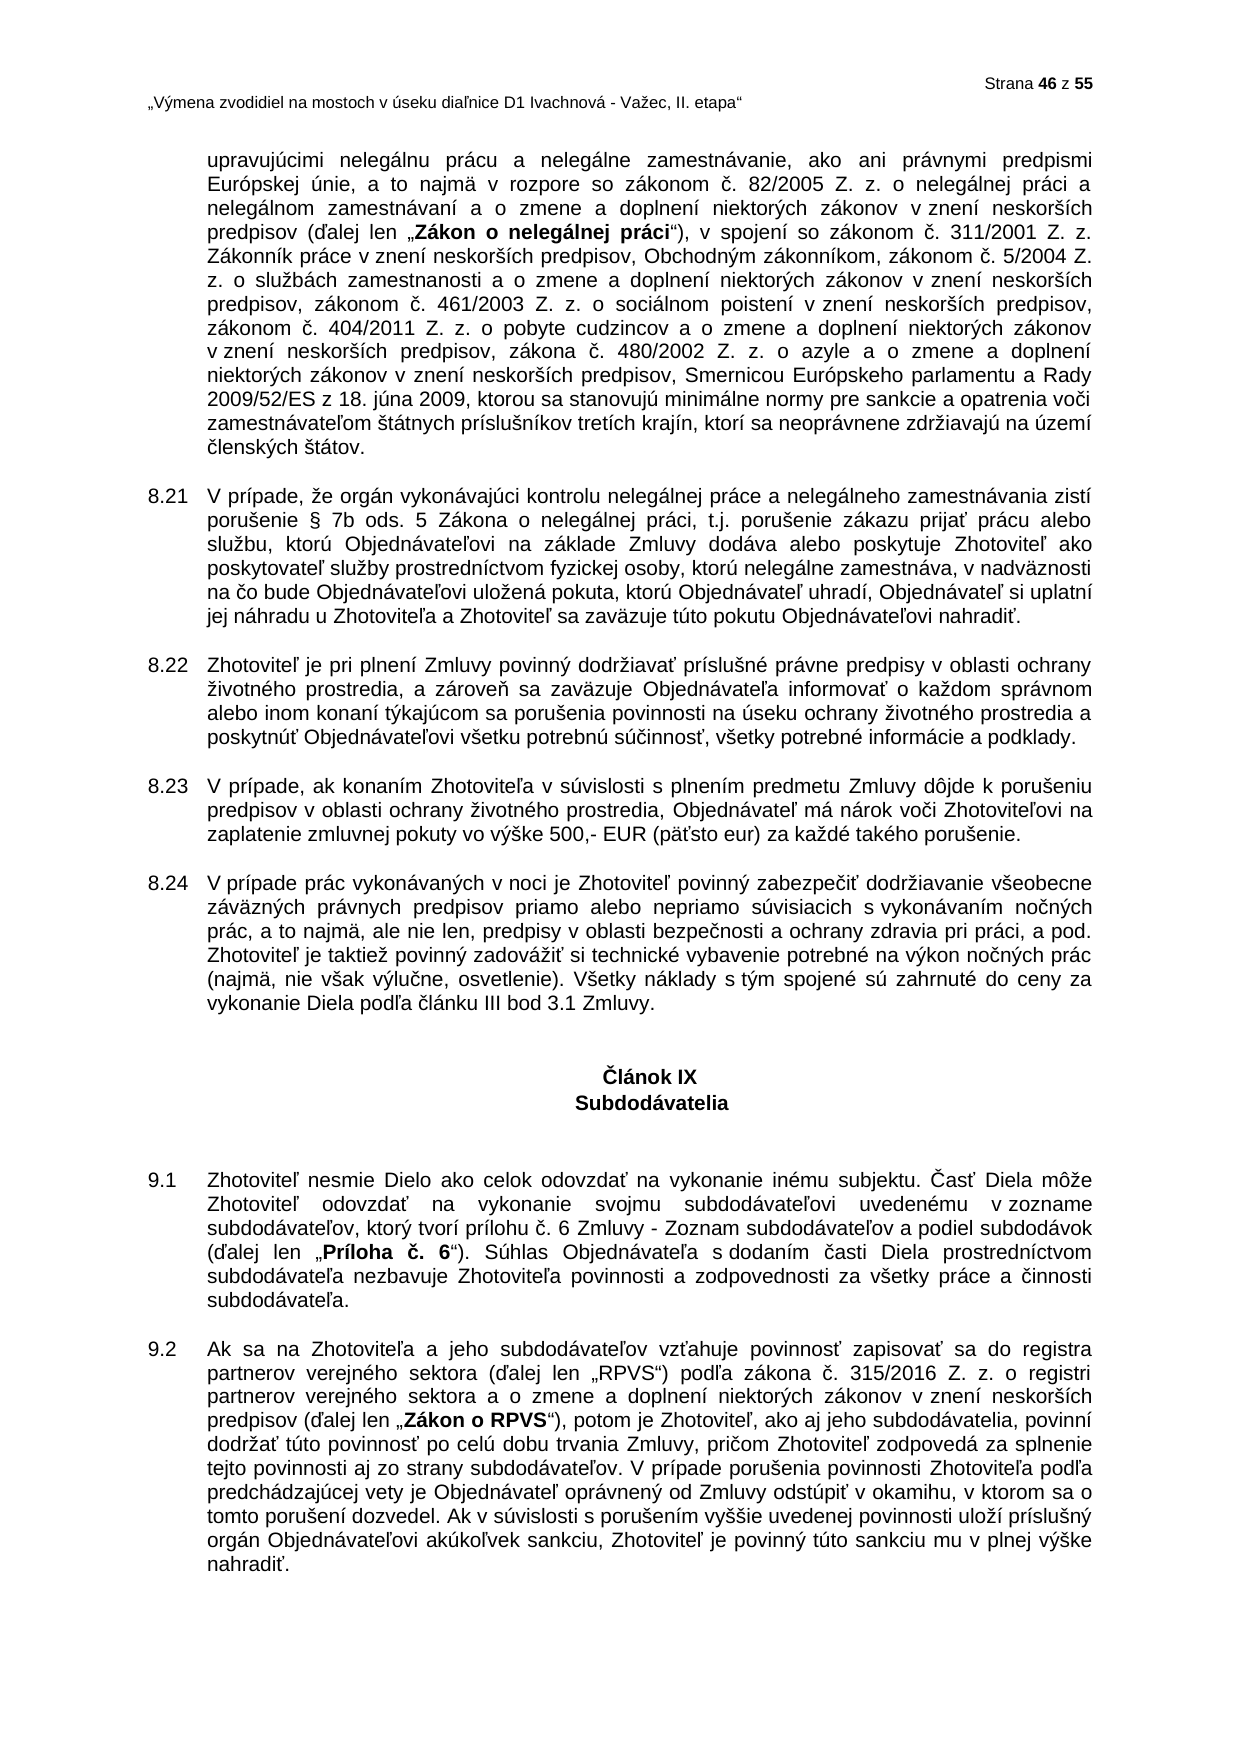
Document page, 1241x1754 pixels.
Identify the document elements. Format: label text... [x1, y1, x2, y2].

text Článok IX [148, 1039, 1092, 1089]
list V prípade, že orgán vykonávajúci kontrolu nelegálnej práce a nelegálneho zamestnávania zistí porušenie § 7b ods. 5 Zákona o nelegálnej práci, t.j. porušenie zákazu prijať prácu alebo službu, ktorú Objednávateľovi na základe Zmluvy dodáva alebo poskytuje Zhotoviteľ ako poskytovateľ služby prostredníctvom fyzickej osoby, ktorú nelegálne zamestnáva, v nadväznosti na čo bude Objednávateľovi uložená pokuta, ktorú Objednávateľ uhradí, Objednávateľ si uplatní jej náhradu u Zhotoviteľa a Zhotoviteľ sa zaväzuje túto pokutu Objednávateľovi nahradiť. [148, 484, 1092, 628]
list Zhotoviteľ je pri plnení Zmluvy povinný dodržiavať príslušné právne predpisy v oblasti ochrany životného prostredia, a zároveň sa zaväzuje Objednávateľa informovať o každom správnom alebo inom konaní týkajúcom sa porušenia povinnosti na úseku ochrany životného prostredia a poskytnúť Objednávateľovi všetku potrebnú súčinnosť, všetky potrebné informácie a podklady. [148, 653, 1092, 749]
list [148, 148, 1092, 459]
list Ak sa na Zhotoviteľa a jeho subdodávateľov vzťahuje povinnosť zapisovať sa do registra partnerov verejného sektora (ďalej len „RPVS“) podľa zákona č. 315/2016 Z. z. o registri partnerov verejného sektora a o zmene a doplnení niektorých zákonov v znení neskorších predpisov (ďalej len „Zákon o RPVS“), potom je Zhotoviteľ, ako aj jeho subdodávatelia, povinní dodržať túto povinnosť po celú dobu trvania Zmluvy, pričom Zhotoviteľ zodpovedá za splnenie tejto povinnosti aj zo strany subdodávateľov. V prípade porušenia povinnosti Zhotoviteľa podľa predchádzajúcej vety je Objednávateľ oprávnený od Zmluvy odstúpiť v okamihu, v ktorom sa o tomto porušení dozvedel. Ak v súvislosti s porušením vyššie uvedenej povinnosti uloží príslušný orgán Objednávateľovi akúkoľvek sankciu, Zhotoviteľ je povinný túto sankciu mu v plnej výške nahradiť. [148, 1336, 1092, 1576]
text Subdodávatelia [148, 1091, 1092, 1115]
list V prípade prác vykonávaných v noci je Zhotoviteľ povinný zabezpečiť dodržiavanie všeobecne záväzných právnych predpisov priamo alebo nepriamo súvisiacich s vykonávaním nočných prác, a to najmä, ale nie len, predpisy v oblasti bezpečnosti a ochrany zdravia pri práci, a pod. Zhotoviteľ je taktiež povinný zadovážiť si technické vybavenie potrebné na výkon nočných prác (najmä, nie však výlučne, osvetlenie). Všetky náklady s tým spojené sú zahrnuté do ceny za vykonanie Diela podľa článku III bod 3.1 Zmluvy. [148, 871, 1092, 1014]
list V prípade, ak konaním Zhotoviteľa v súvislosti s plnením predmetu Zmluvy dôjde k porušeniu predpisov v oblasti ochrany životného prostredia, Objednávateľ má nárok voči Zhotoviteľovi na zaplatenie zmluvnej pokuty vo výške 500,- EUR (päťsto eur) za každé takého porušenie. [148, 774, 1092, 846]
list Zhotoviteľ nesmie Dielo ako celok odovzdať na vykonanie inému subjektu. Časť Diela môže Zhotoviteľ odovzdať na vykonanie svojmu subdodávateľovi uvedenému v zozname subdodávateľov, ktorý tvorí prílohu č. 6 Zmluvy - Zoznam subdodávateľov a podiel subdodávok (ďalej len „Príloha č. 6“). Súhlas Objednávateľa s dodaním časti Diela prostredníctvom subdodávateľa nezbavuje Zhotoviteľa povinnosti a zodpovednosti za všetky práce a činnosti subdodávateľa. [148, 1168, 1092, 1311]
